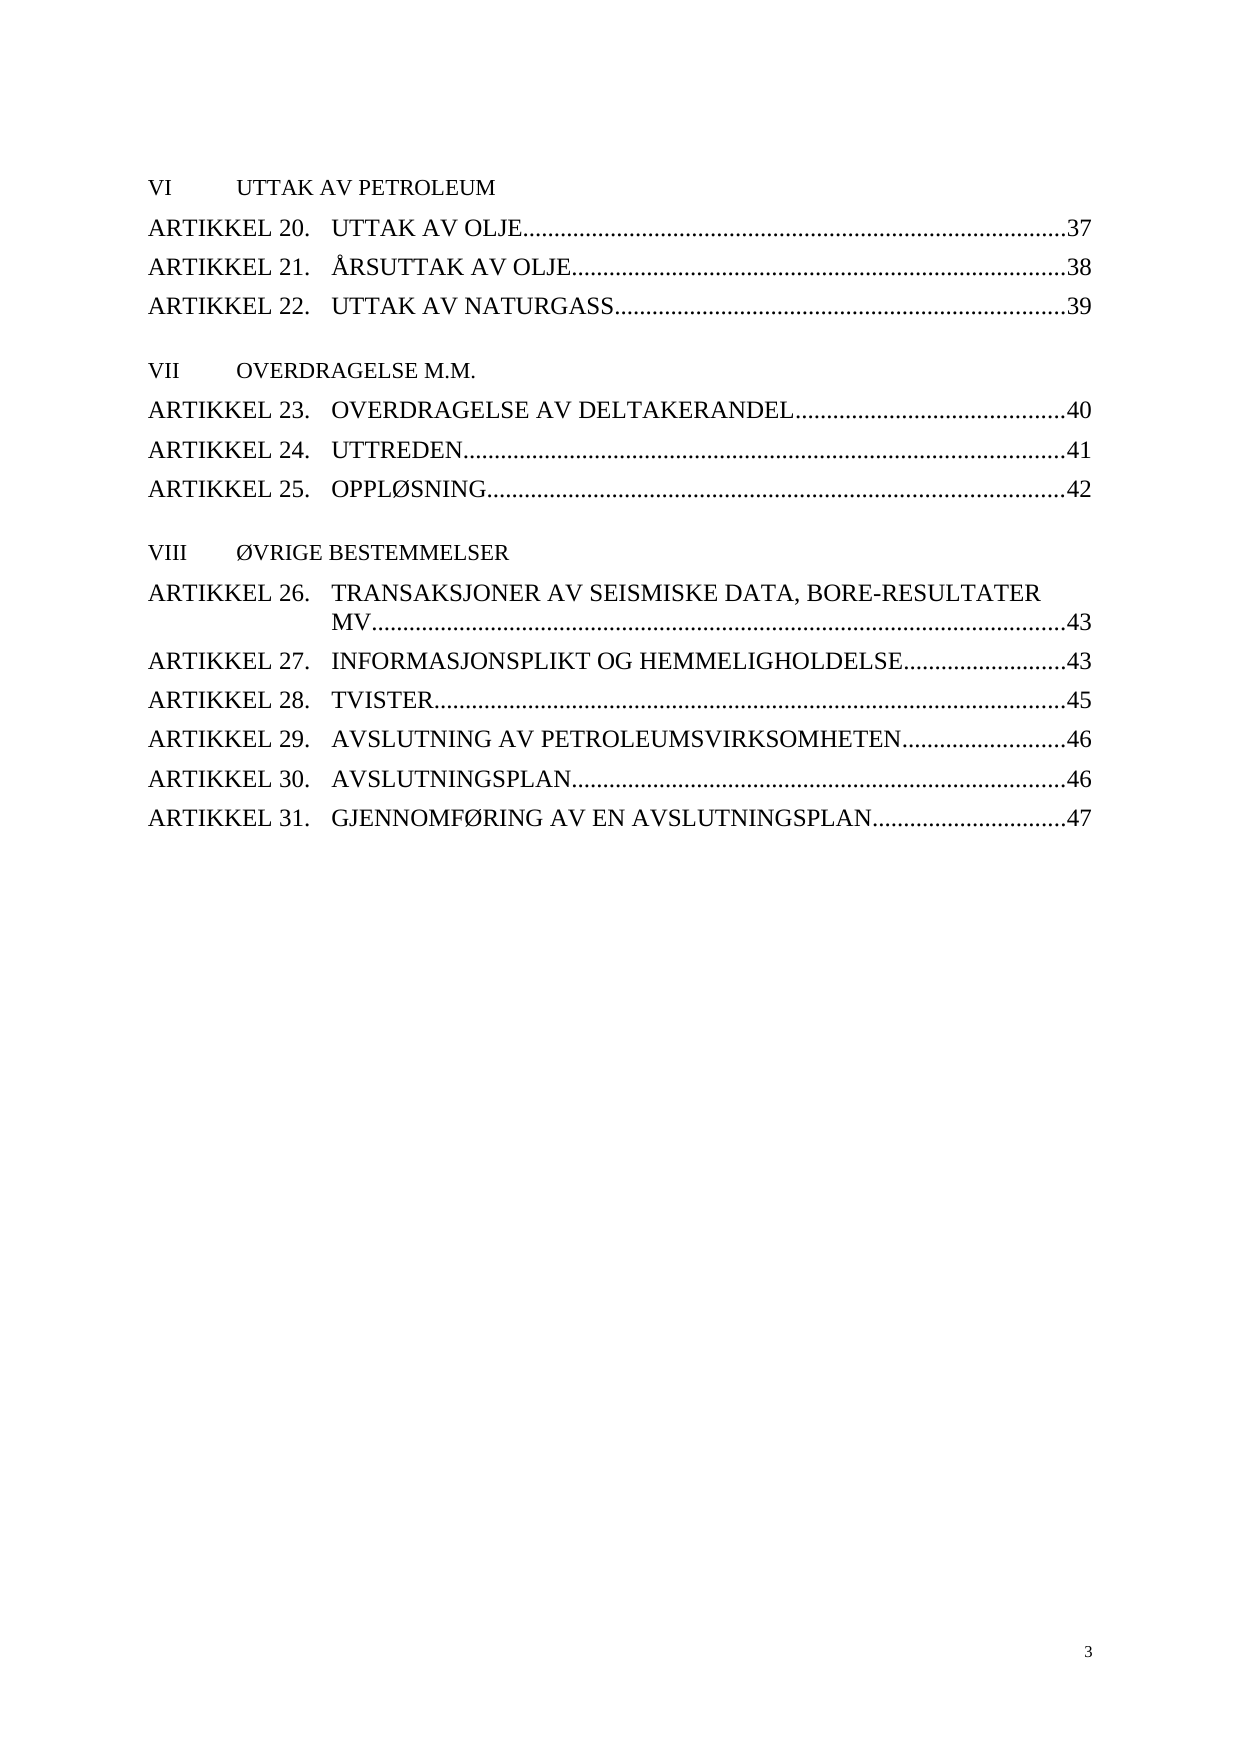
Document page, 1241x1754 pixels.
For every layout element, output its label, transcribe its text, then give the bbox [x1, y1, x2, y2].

text ARTIKKEL 25. OPPLØSNING 42 [148, 474, 1093, 503]
text VII OVERDRAGELSE M.M. [148, 357, 1093, 383]
text ARTIKKEL 20. UTTAK AV OLJE 37 [148, 213, 1093, 242]
text ARTIKKEL 28. TVISTER 45 [148, 685, 1093, 714]
text ARTIKKEL 26. TRANSAKSJONER AV SEISMISKE DATA, BORE-RESULTATER MV. 43 [148, 578, 1093, 636]
text ARTIKKEL 23. OVERDRAGELSE AV DELTAKERANDEL 40 [148, 396, 1093, 424]
text ARTIKKEL 21. ÅRSUTTAK AV OLJE 38 [148, 252, 1093, 281]
text ARTIKKEL 27. INFORMASJONSPLIKT OG HEMMELIGHOLDELSE 43 [148, 646, 1093, 675]
text VI UTTAK AV PETROLEUM [148, 174, 1093, 200]
text ARTIKKEL 22. UTTAK AV NATURGASS 39 [148, 291, 1093, 320]
text ARTIKKEL 30. AVSLUTNINGSPLAN 46 [148, 764, 1093, 792]
text VIII ØVRIGE BESTEMMELSER [148, 539, 1093, 566]
text ARTIKKEL 31. GJENNOMFØRING AV EN AVSLUTNINGSPLAN 47 [148, 803, 1093, 832]
text ARTIKKEL 24. UTTREDEN 41 [148, 435, 1093, 463]
text ARTIKKEL 29. AVSLUTNING AV PETROLEUMSVIRKSOMHETEN 46 [148, 724, 1093, 753]
